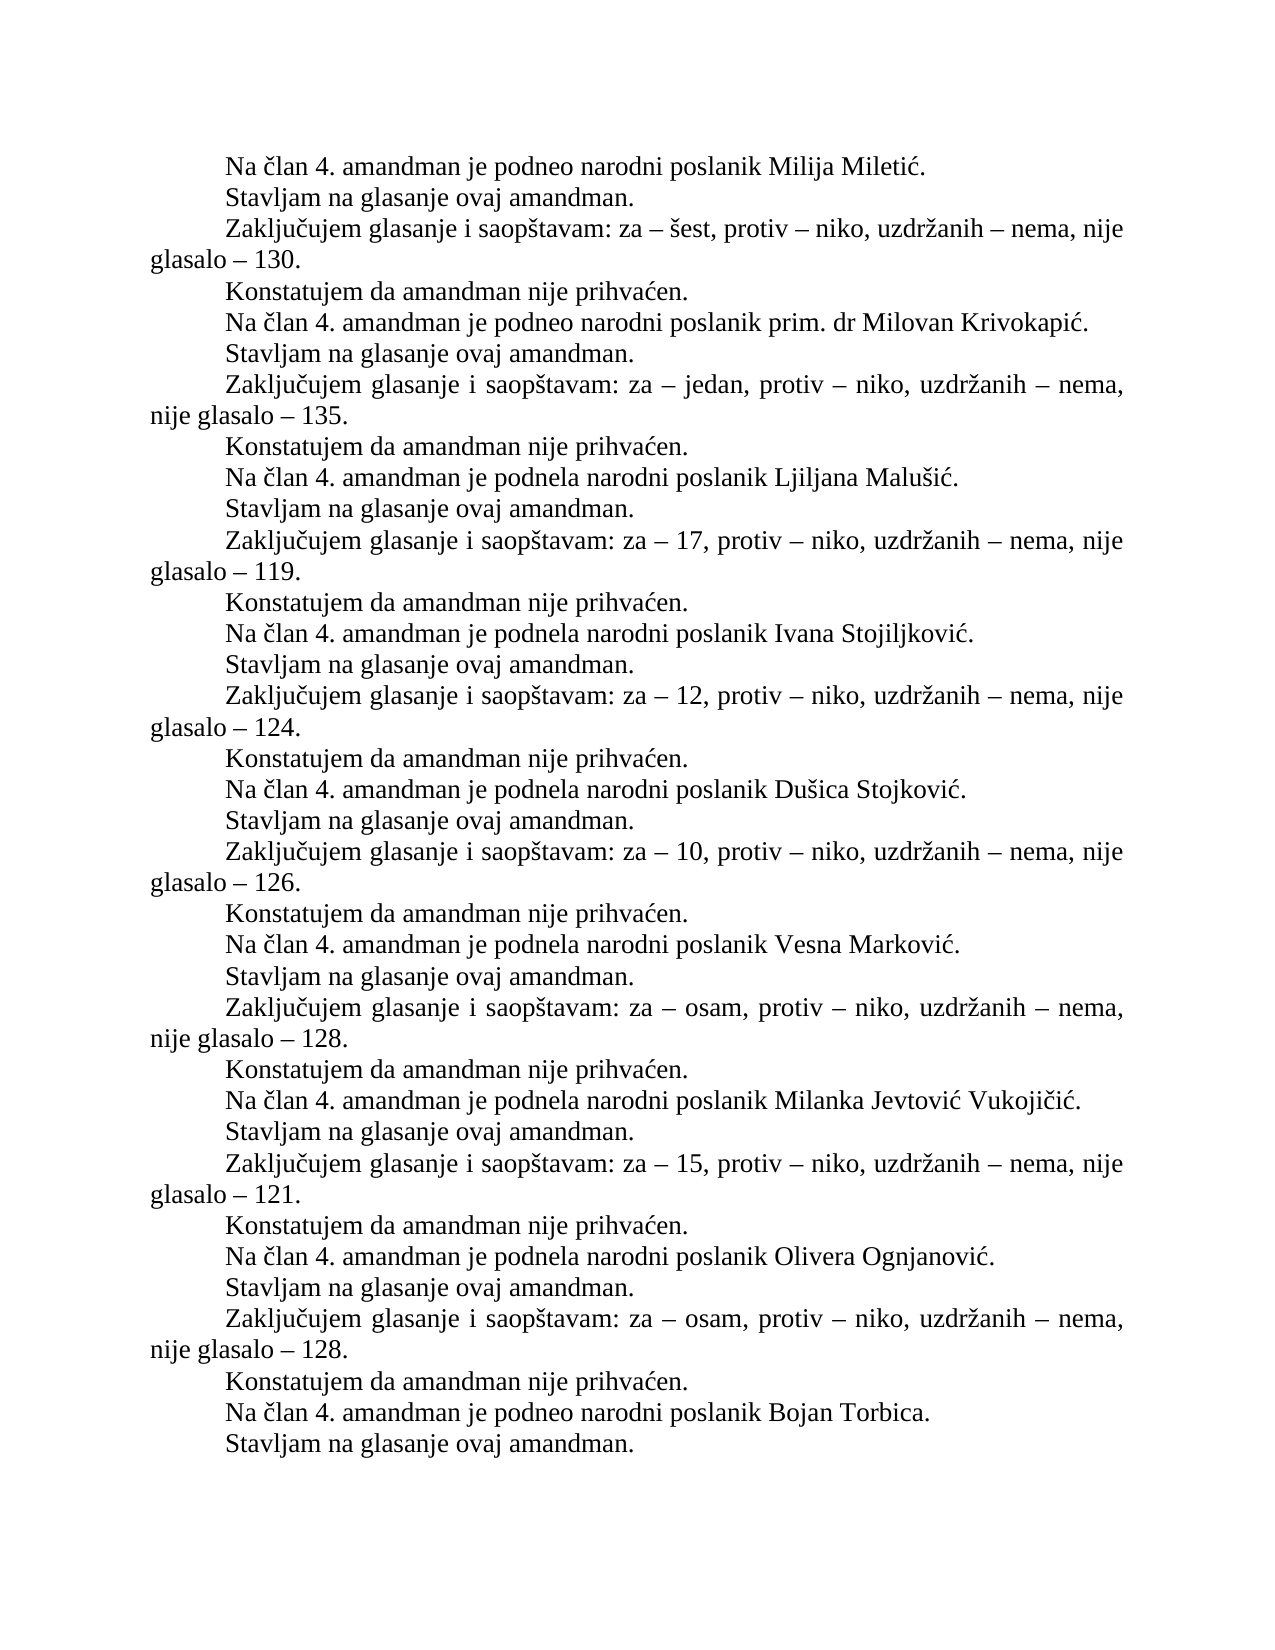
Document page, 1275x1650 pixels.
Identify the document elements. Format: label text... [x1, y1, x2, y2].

text Stavljam na glasanje ovaj amandman. [150, 648, 1125, 679]
text Konstatujem da amandman nije prihvaćen. [150, 430, 1125, 461]
text Konstatujem da amandman nije prihvaćen. [150, 274, 1125, 306]
text Stavljam na glasanje ovaj amandman. [150, 1116, 1125, 1147]
text Stavljam na glasanje ovaj amandman. [150, 181, 1125, 212]
text Konstatujem da amandman nije prihvaćen. [150, 1365, 1125, 1396]
text Zaključujem glasanje i saopštavam: za – 10, protiv – niko, uzdržanih – nema, nije glasalo – 126. [150, 835, 1125, 897]
text Na član 4. amandman je podnela narodni poslanik Milanka Jevtović Vukojičić. [150, 1084, 1125, 1116]
text Konstatujem da amandman nije prihvaćen. [150, 586, 1125, 617]
text Zaključujem glasanje i saopštavam: za – 12, protiv – niko, uzdržanih – nema, nije glasalo – 124. [150, 679, 1125, 742]
text Zaključujem glasanje i saopštavam: za – jedan, protiv – niko, uzdržanih – nema, nije glasalo – 135. [150, 368, 1125, 430]
text Na član 4. amandman je podnela narodni poslanik Vesna Marković. [150, 929, 1125, 960]
text Zaključujem glasanje i saopštavam: za – osam, protiv – niko, uzdržanih – nema, nije glasalo – 128. [150, 1302, 1125, 1365]
text Konstatujem da amandman nije prihvaćen. [150, 1209, 1125, 1240]
text Na član 4. amandman je podnela narodni poslanik Ljiljana Malušić. [150, 461, 1125, 493]
text Stavljam na glasanje ovaj amandman. [150, 804, 1125, 835]
text Stavljam na glasanje ovaj amandman. [150, 337, 1125, 368]
text Stavljam na glasanje ovaj amandman. [150, 1427, 1125, 1458]
text Konstatujem da amandman nije prihvaćen. [150, 1053, 1125, 1084]
text Zaključujem glasanje i saopštavam: za – osam, protiv – niko, uzdržanih – nema, nije glasalo – 128. [150, 991, 1125, 1053]
text Stavljam na glasanje ovaj amandman. [150, 1271, 1125, 1302]
text Zaključujem glasanje i saopštavam: za – šest, protiv – niko, uzdržanih – nema, nije glasalo – 130. [150, 212, 1125, 274]
text Konstatujem da amandman nije prihvaćen. [150, 897, 1125, 929]
text Zaključujem glasanje i saopštavam: za – 15, protiv – niko, uzdržanih – nema, nije glasalo – 121. [150, 1147, 1125, 1209]
text Na član 4. amandman je podneo narodni poslanik Milija Miletić. [150, 150, 1125, 181]
text Na član 4. amandman je podnela narodni poslanik Ivana Stojiljković. [150, 617, 1125, 648]
text Na član 4. amandman je podneo narodni poslanik prim. dr Milovan Krivokapić. [150, 306, 1125, 337]
text Konstatujem da amandman nije prihvaćen. [150, 742, 1125, 773]
text Na član 4. amandman je podnela narodni poslanik Olivera Ognjanović. [150, 1240, 1125, 1271]
text Na član 4. amandman je podnela narodni poslanik Dušica Stojković. [150, 773, 1125, 804]
text Zaključujem glasanje i saopštavam: za – 17, protiv – niko, uzdržanih – nema, nije glasalo – 119. [150, 524, 1125, 586]
text Stavljam na glasanje ovaj amandman. [150, 960, 1125, 991]
text Stavljam na glasanje ovaj amandman. [150, 493, 1125, 524]
text Na član 4. amandman je podneo narodni poslanik Bojan Torbica. [150, 1396, 1125, 1427]
